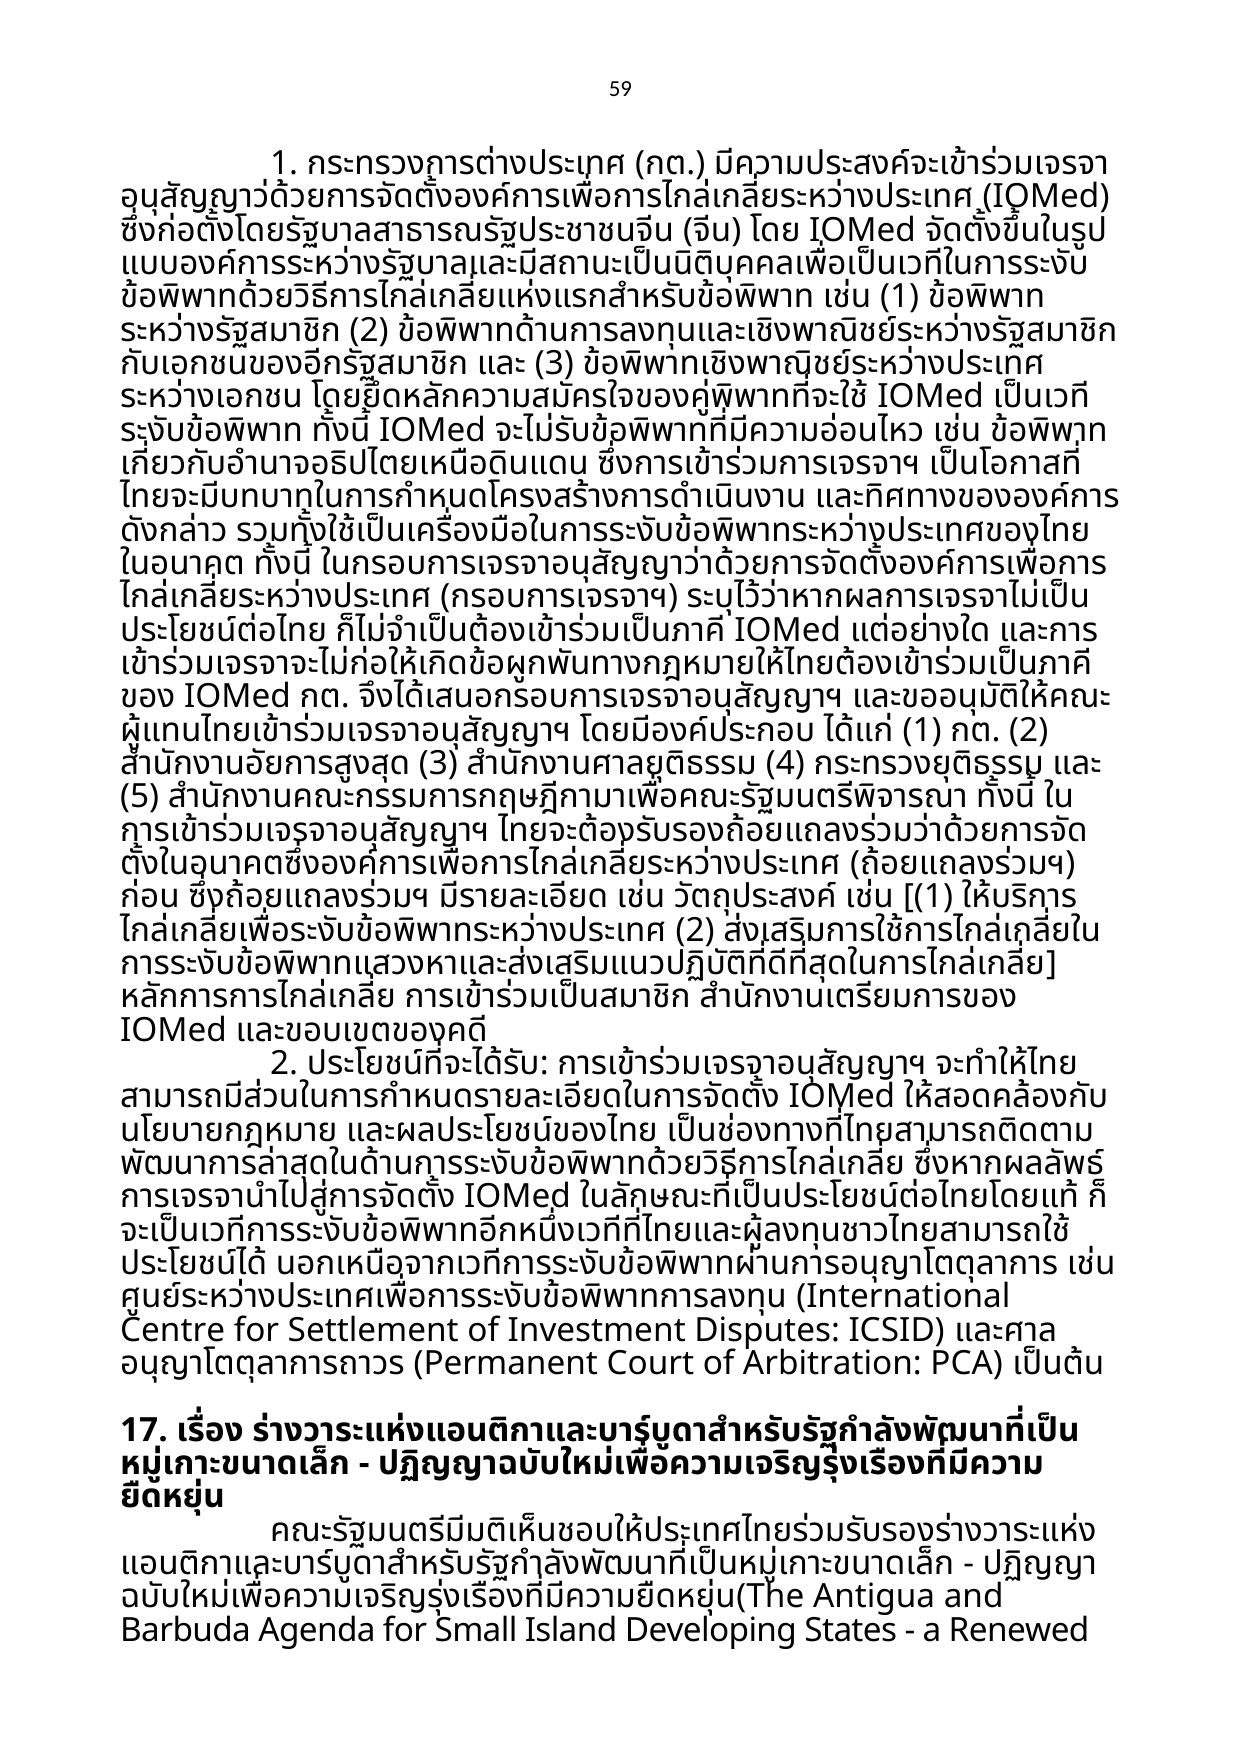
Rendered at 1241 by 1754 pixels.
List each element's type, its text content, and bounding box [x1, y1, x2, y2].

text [120, 1514, 1120, 1648]
text 2. ประโยชน์ที่จะได้รับ: การเข้าร่วมเจรจาอนุสัญญาฯ จะทำให้ไทยสามารถมีส่วนในการกำหนดรายละเอียดในการจัดตั้ง IOMed ให้สอดคล้องกับนโยบายกฎหมาย และผลประโยชน์ของไทย เป็นช่องทางที่ไทยสามารถติดตามพัฒนาการล่าสุดในด้านการระงับข้อพิพาทด้วยวิธีการไกล่เกลี่ย ซึ่งหากผลลัพธ์การเจรจานำไปสู่การจัดตั้ง IOMed ในลักษณะที่เป็นประโยชน์ต่อไทยโดยแท้ ก็จะเป็นเวทีการระงับข้อพิพาทอีกหนึ่งเวทีที่ไทยและผู้ลงทุนชาวไทยสามารถใช้ประโยชน์ได้ นอกเหนือจากเวทีการระงับข้อพิพาทผ่านการอนุญาโตตุลาการ เช่น ศูนย์ระหว่างประเทศเพื่อการระงับข้อพิพาทการลงทุน (International Centre for Settlement of Investment Disputes: ICSID) และศาลอนุญาโตตุลาการถาวร (Permanent Court of Arbitration: PCA) เป็นต้น [120, 1048, 1120, 1381]
text 1. กระทรวงการต่างประเทศ (กต.) มีความประสงค์จะเข้าร่วมเจรจาอนุสัญญาว่ด้วยการจัดตั้งองค์การเพื่อการไกล่เกลี่ยระหว่างประเทศ (IOMed) ซึ่งก่อตั้งโดยรัฐบาลสาธารณรัฐประชาชนจีน (จีน) โดย IOMed จัดตั้งขึ้นในรูปแบบองค์การระหว่างรัฐบาลและมีสถานะเป็นนิติบุคคลเพื่อเป็นเวทีในการระงับข้อพิพาทด้วยวิธีการไกล่เกลี่ยแห่งแรกสำหรับข้อพิพาท เช่น (1) ข้อพิพาทระหว่างรัฐสมาชิก (2) ข้อพิพาทด้านการลงทุนและเชิงพาณิชย์ระหว่างรัฐสมาชิกกับเอกชนของอีกรัฐสมาชิก และ (3) ข้อพิพาทเชิงพาณิชย์ระหว่างประเทศระหว่างเอกชน โดยยึดหลักความสมัครใจของคู่พิพาทที่จะใช้ IOMed เป็นเวทีระงับข้อพิพาท ทั้งนี้ IOMed จะไม่รับข้อพิพาทที่มีความอ่อนไหว เช่น ข้อพิพาทเกี่ยวกับอำนาจอธิปไตยเหนือดินแดน ซึ่งการเข้าร่วมการเจรจาฯ เป็นโอกาสที่ไทยจะมีบทบาทในการกำหนดโครงสร้างการดำเนินงาน และทิศทางขององค์การดังกล่าว รวมทั้งใช้เป็นเครื่องมือในการระงับข้อพิพาทระหว่างประเทศของไทยในอนาคต ทั้งนี้ ในกรอบการเจรจาอนุสัญญาว่าด้วยการจัดตั้งองค์การเพื่อการไกล่เกลี่ยระหว่างประเทศ (กรอบการเจรจาฯ) ระบุไว้ว่าหากผลการเจรจาไม่เป็นประโยชน์ต่อไทย ก็ไม่จำเป็นต้องเข้าร่วมเป็นภาคี IOMed แต่อย่างใด และการเข้าร่วมเจรจาจะไม่ก่อให้เกิดข้อผูกพันทางกฎหมายให้ไทยต้องเข้าร่วมเป็นภาคีของ IOMed กต. จึงได้เสนอกรอบการเจรจาอนุสัญญาฯ และขออนุมัติให้คณะผู้แทนไทยเข้าร่วมเจรจาอนุสัญญาฯ โดยมีองค์ประกอบ ได้แก่ (1) กต. (2) สำนักงานอัยการสูงสุด (3) สำนักงานศาลยุติธรรม (4) กระทรวงยุติธรรม และ (5) สำนักงานคณะกรรมการกฤษฎีกามาเพื่อคณะรัฐมนตรีพิจารณา ทั้งนี้ ในการเข้าร่วมเจรจาอนุสัญญาฯ ไทยจะต้องรับรองถ้อยแถลงร่วมว่าด้วยการจัดตั้งในอนาคตซึ่งองค์การเพื่อการไกล่เกลี่ยระหว่างประเทศ (ถ้อยแถลงร่วมฯ) ก่อน ซึ่งถ้อยแถลงร่วมฯ มีรายละเอียด เช่น วัตถุประสงค์ เช่น [(1) ให้บริการไกล่เกลี่ยเพื่อระงับข้อพิพาทระหว่างประเทศ (2) ส่งเสริมการใช้การไกล่เกลี่ยในการระงับข้อพิพาทแสวงหาและส่งเสริมแนวปฏิบัติที่ดีที่สุดในการไกล่เกลี่ย] หลักการการไกล่เกลี่ย การเข้าร่วมเป็นสมาชิก สำนักงานเตรียมการของ IOMed และขอบเขตของคดี [120, 148, 1120, 1048]
text 17. เรื่อง ร่างวาระแห่งแอนติกาและบาร์บูดาสำหรับรัฐกำลังพัฒนาที่เป็นหมู่เกาะขนาดเล็ก - ปฏิญญาฉบับใหม่เพื่อความเจริญรุ่งเรืองที่มีความยืดหยุ่น [120, 1414, 1120, 1514]
